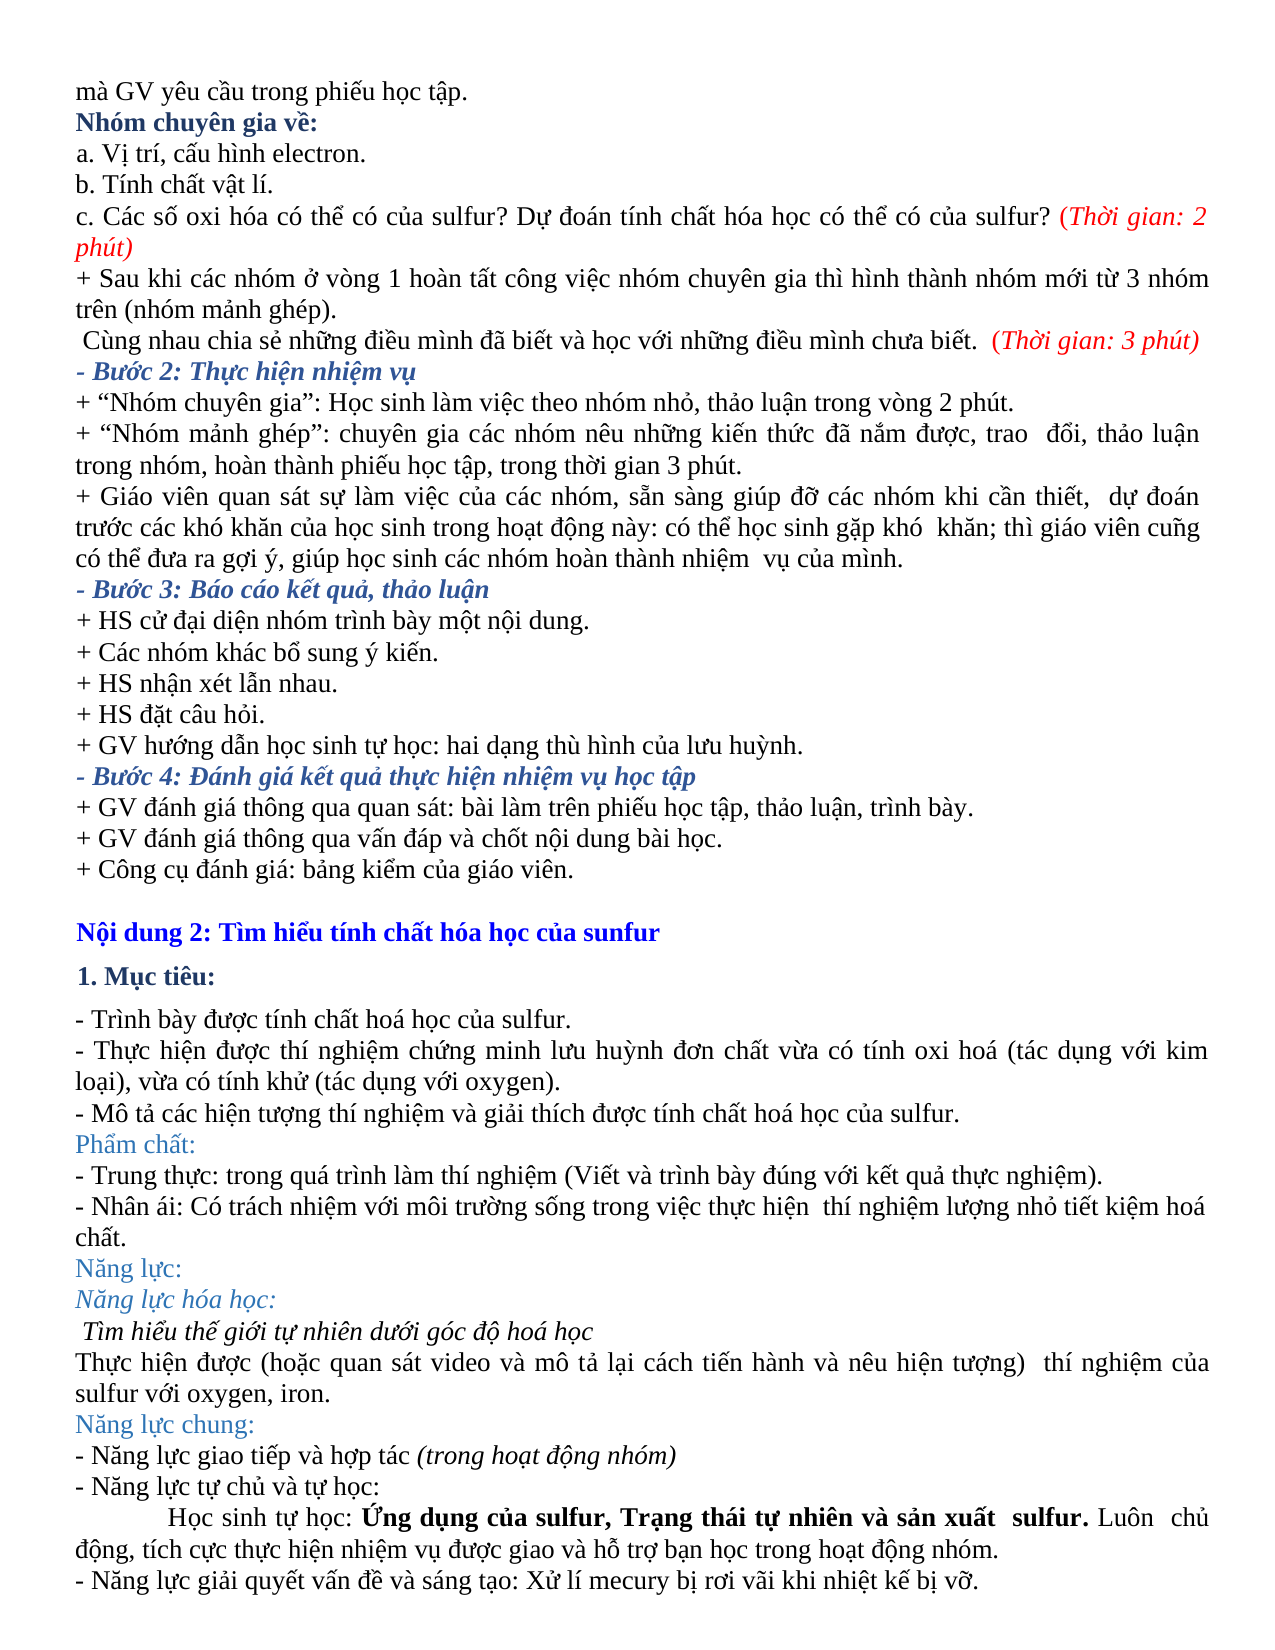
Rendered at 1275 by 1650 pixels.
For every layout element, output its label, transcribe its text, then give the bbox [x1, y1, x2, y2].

text + HS nhận xét lẫn nhau. [76, 667, 1209, 698]
text Năng lực: [75, 1252, 1209, 1283]
text - Năng lực giao tiếp và hợp tác (trong hoạt động nhóm) [75, 1439, 1209, 1470]
text + GV đánh giá thông qua vấn đáp và chốt nội dung bài học. [76, 822, 1106, 854]
text Nội dung 2: Tìm hiểu tính chất hóa học của sunfur [76, 916, 1209, 947]
text + GV đánh giá thông qua quan sát: bài làm trên phiếu học tập, thảo luận, trình bày. [76, 791, 1106, 822]
text + “Nhóm chuyên gia”: Học sinh làm việc theo nhóm nhỏ, thảo luận trong vòng 2 phút. [75, 386, 1160, 418]
text - Bước 2: Thực hiện nhiệm vụ [76, 355, 1209, 386]
text Nhóm chuyên gia về: [75, 106, 1209, 137]
text - Thực hiện được thí nghiệm chứng minh lưu huỳnh đơn chất vừa có tính oxi hoá (tác dụng với kim loại), vừa có tính khử (tác dụng với oxygen). [75, 1034, 1209, 1097]
text - Trình bày được tính chất hoá học của sulfur. [75, 1003, 1209, 1034]
text Năng lực hóa học: [75, 1283, 1209, 1315]
text - Nhân ái: Có trách nhiệm với môi trường sống trong việc thực hiện thí nghiệm lượng nhỏ tiết kiệm hoá chất. [75, 1190, 1205, 1252]
text - Trung thực: trong quá trình làm thí nghiệm (Viết và trình bày đúng với kết quả thực nghiệm). [75, 1159, 1225, 1190]
text b. Tính chất vật lí. [75, 168, 1209, 199]
text + HS cử đại diện nhóm trình bày một nội dung. [76, 604, 1209, 636]
text a. Vị trí, cấu hình electron. [76, 137, 1209, 168]
text + HS đặt câu hỏi. [76, 698, 1209, 729]
text Cùng nhau chia sẻ những điều mình đã biết và học với những điều mình chưa biết. (Thời gian: 3 phút) [75, 324, 1209, 355]
text - Bước 4: Đánh giá kết quả thực hiện nhiệm vụ học tập [76, 760, 1209, 791]
text Tìm hiểu thế giới tự nhiên dưới góc độ hoá học [75, 1315, 1209, 1346]
text Thực hiện được (hoặc quan sát video và mô tả lại cách tiến hành và nêu hiện tượng) thí nghiệm của sulfur với oxygen, iron. [75, 1346, 1209, 1408]
text + Giáo viên quan sát sự làm việc của các nhóm, sẵn sàng giúp đỡ các nhóm khi cần thiết, dự đoán trước các khó khăn của học sinh trong hoạt động này: có thể học sinh gặp khó khăn; thì giáo viên cũng có thể đưa ra gợi ý, giúp học sinh các nhóm hoàn thành nhiệm vụ của mình. [75, 480, 1200, 573]
text - Năng lực giải quyết vấn đề và sáng tạo: Xử lí mecury bị rơi vãi khi nhiệt kế bị vỡ. [75, 1564, 1209, 1595]
text c. Các số oxi hóa có thể có của sulfur? Dự đoán tính chất hóa học có thể có của sulfur? (Thời gian: 2 phút) [75, 199, 1209, 262]
text Phẩm chất: [75, 1128, 1225, 1159]
text + GV hướng dẫn học sinh tự học: hai dạng thù hình của lưu huỳnh. [76, 729, 1209, 760]
text + Sau khi các nhóm ở vòng 1 hoàn tất công việc nhóm chuyên gia thì hình thành nhóm mới từ 3 nhóm trên (nhóm mảnh ghép). [75, 262, 1209, 324]
text + “Nhóm mảnh ghép”: chuyên gia các nhóm nêu những kiến thức đã nắm được, trao đổi, thảo luận trong nhóm, hoàn thành phiếu học tập, trong thời gian 3 phút. [75, 418, 1200, 480]
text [75, 75, 1209, 106]
text Năng lực chung: [75, 1408, 1209, 1439]
text Học sinh tự học: Ứng dụng của sulfur, Trạng thái tự nhiên và sản xuất sulfur. Luôn chủ động, tích cực thực hiện nhiệm vụ được giao và hỗ trợ bạn học trong hoạt động nhóm. [75, 1502, 1209, 1564]
text 1. Mục tiêu: [77, 959, 1209, 991]
text + Các nhóm khác bổ sung ý kiến. [76, 636, 1209, 667]
text - Năng lực tự chủ và tự học: [75, 1470, 1209, 1502]
text + Công cụ đánh giá: bảng kiểm của giáo viên. [76, 854, 1209, 885]
text - Bước 3: Báo cáo kết quả, thảo luận [76, 573, 1209, 604]
text - Mô tả các hiện tượng thí nghiệm và giải thích được tính chất hoá học của sulfur. [75, 1097, 1209, 1128]
